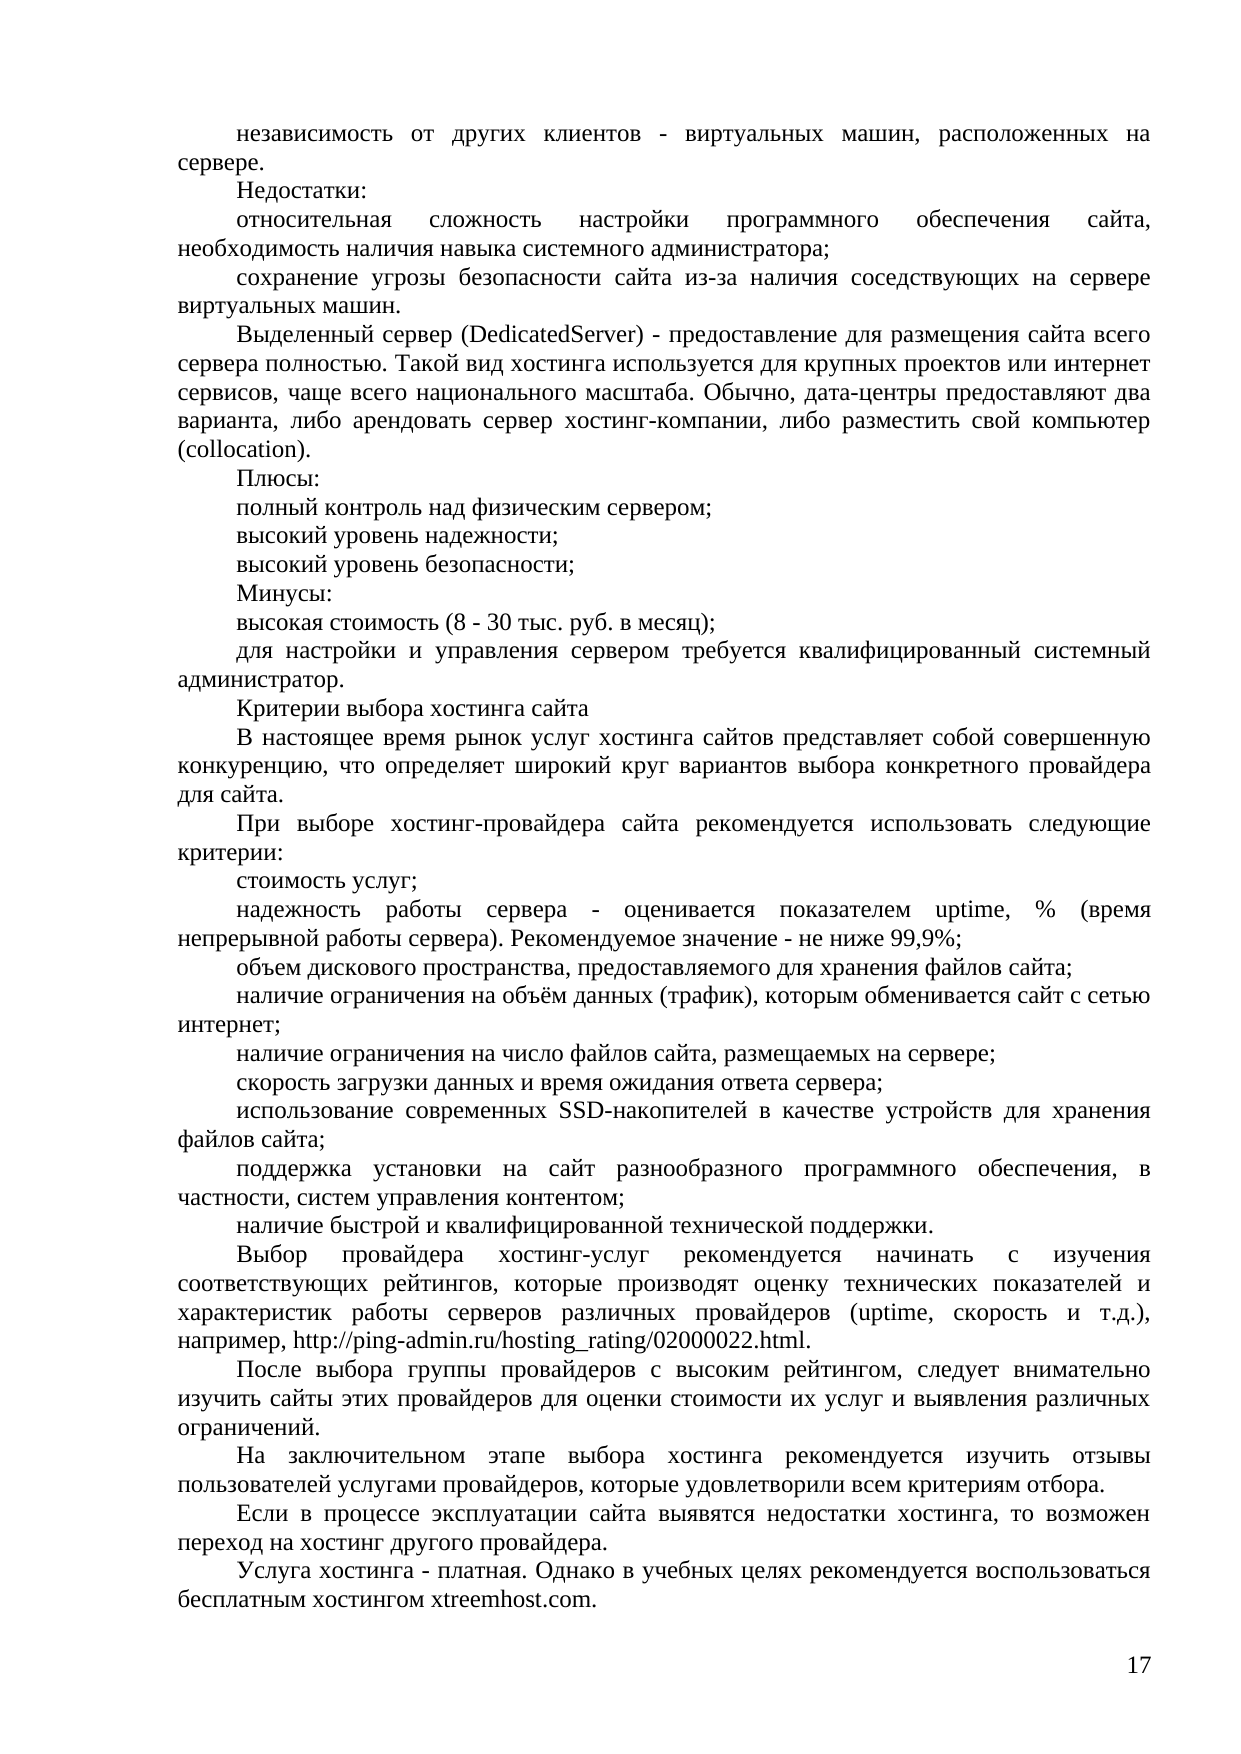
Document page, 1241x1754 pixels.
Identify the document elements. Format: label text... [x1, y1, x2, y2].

text Выбор провайдера хостинг-услуг рекомендуется начинать с изучения соответствующих рейтингов, которые производят оценку технических показателей и характеристик работы серверов различных провайдеров (uptime, скорость и т.д.), например, http://ping-admin.ru/hosting_rating/02000022.html. [177, 1239, 1152, 1354]
text поддержка установки на сайт разнообразного программного обеспечения, в частности, систем управления контентом; [177, 1153, 1152, 1211]
text При выборе хостинг-провайдера сайта рекомендуется использовать следующие критерии: [177, 808, 1152, 866]
text Критерии выбора хостинга сайта [177, 693, 1152, 722]
text наличие ограничения на объём данных (трафик), которым обменивается сайт с сетью интернет; [177, 981, 1152, 1038]
text надежность работы сервера - оценивается показателем uptime, % (время непрерывной работы сервера). Рекомендуемое значение - не ниже 99,9%; [177, 894, 1152, 952]
text Недостатки: [177, 176, 1152, 204]
text для настройки и управления сервером требуется квалифицированный системный администратор. [177, 636, 1152, 693]
text стоимость услуг; [177, 866, 1152, 894]
text высокий уровень безопасности; [177, 549, 1152, 578]
text Минусы: [177, 578, 1152, 607]
text После выбора группы провайдеров с высоким рейтингом, следует внимательно изучить сайты этих провайдеров для оценки стоимости их услуг и выявления различных ограничений. [177, 1354, 1152, 1441]
text сохранение угрозы безопасности сайта из-за наличия соседствующих на сервере виртуальных машин. [177, 262, 1152, 319]
text использование современных SSD-накопителей в качестве устройств для хранения файлов сайта; [177, 1096, 1152, 1153]
text На заключительном этапе выбора хостинга рекомендуется изучить отзывы пользователей услугами провайдеров, которые удовлетворили всем критериям отбора. [177, 1441, 1152, 1498]
text Услуга хостинга - платная. Однако в учебных целях рекомендуется воспользоваться бесплатным хостингом xtreemhost.com. [177, 1556, 1152, 1613]
text объем дискового пространства, предоставляемого для хранения файлов сайта; [177, 952, 1152, 981]
text полный контроль над физическим сервером; [177, 492, 1152, 521]
text высокий уровень надежности; [177, 521, 1152, 549]
text наличие ограничения на число файлов сайта, размещаемых на сервере; [177, 1038, 1152, 1067]
text Плюсы: [177, 463, 1152, 492]
text Если в процессе эксплуатации сайта выявятся недостатки хостинга, то возможен переход на хостинг другого провайдера. [177, 1498, 1152, 1556]
text Выделенный сервер (DedicatedServer) - предоставление для размещения сайта всего сервера полностью. Такой вид хостинга используется для крупных проектов или интернет сервисов, чаще всего национального масштаба. Обычно, дата-центры предоставляют два варианта, либо арендовать сервер хостинг-компании, либо разместить свой компьютер (collocation). [177, 319, 1152, 463]
text В настоящее время рынок услуг хостинга сайтов представляет собой совершенную конкуренцию, что определяет широкий круг вариантов выбора конкретного провайдера для сайта. [177, 722, 1152, 808]
text относительная сложность настройки программного обеспечения сайта, необходимость наличия навыка системного администратора; [177, 204, 1152, 262]
text наличие быстрой и квалифицированной технической поддержки. [177, 1211, 1152, 1239]
text высокая стоимость (8 - 30 тыс. руб. в месяц); [177, 607, 1152, 636]
text независимость от других клиентов - виртуальных машин, расположенных на сервере. [177, 118, 1152, 176]
text скорость загрузки данных и время ожидания ответа сервера; [177, 1067, 1152, 1096]
